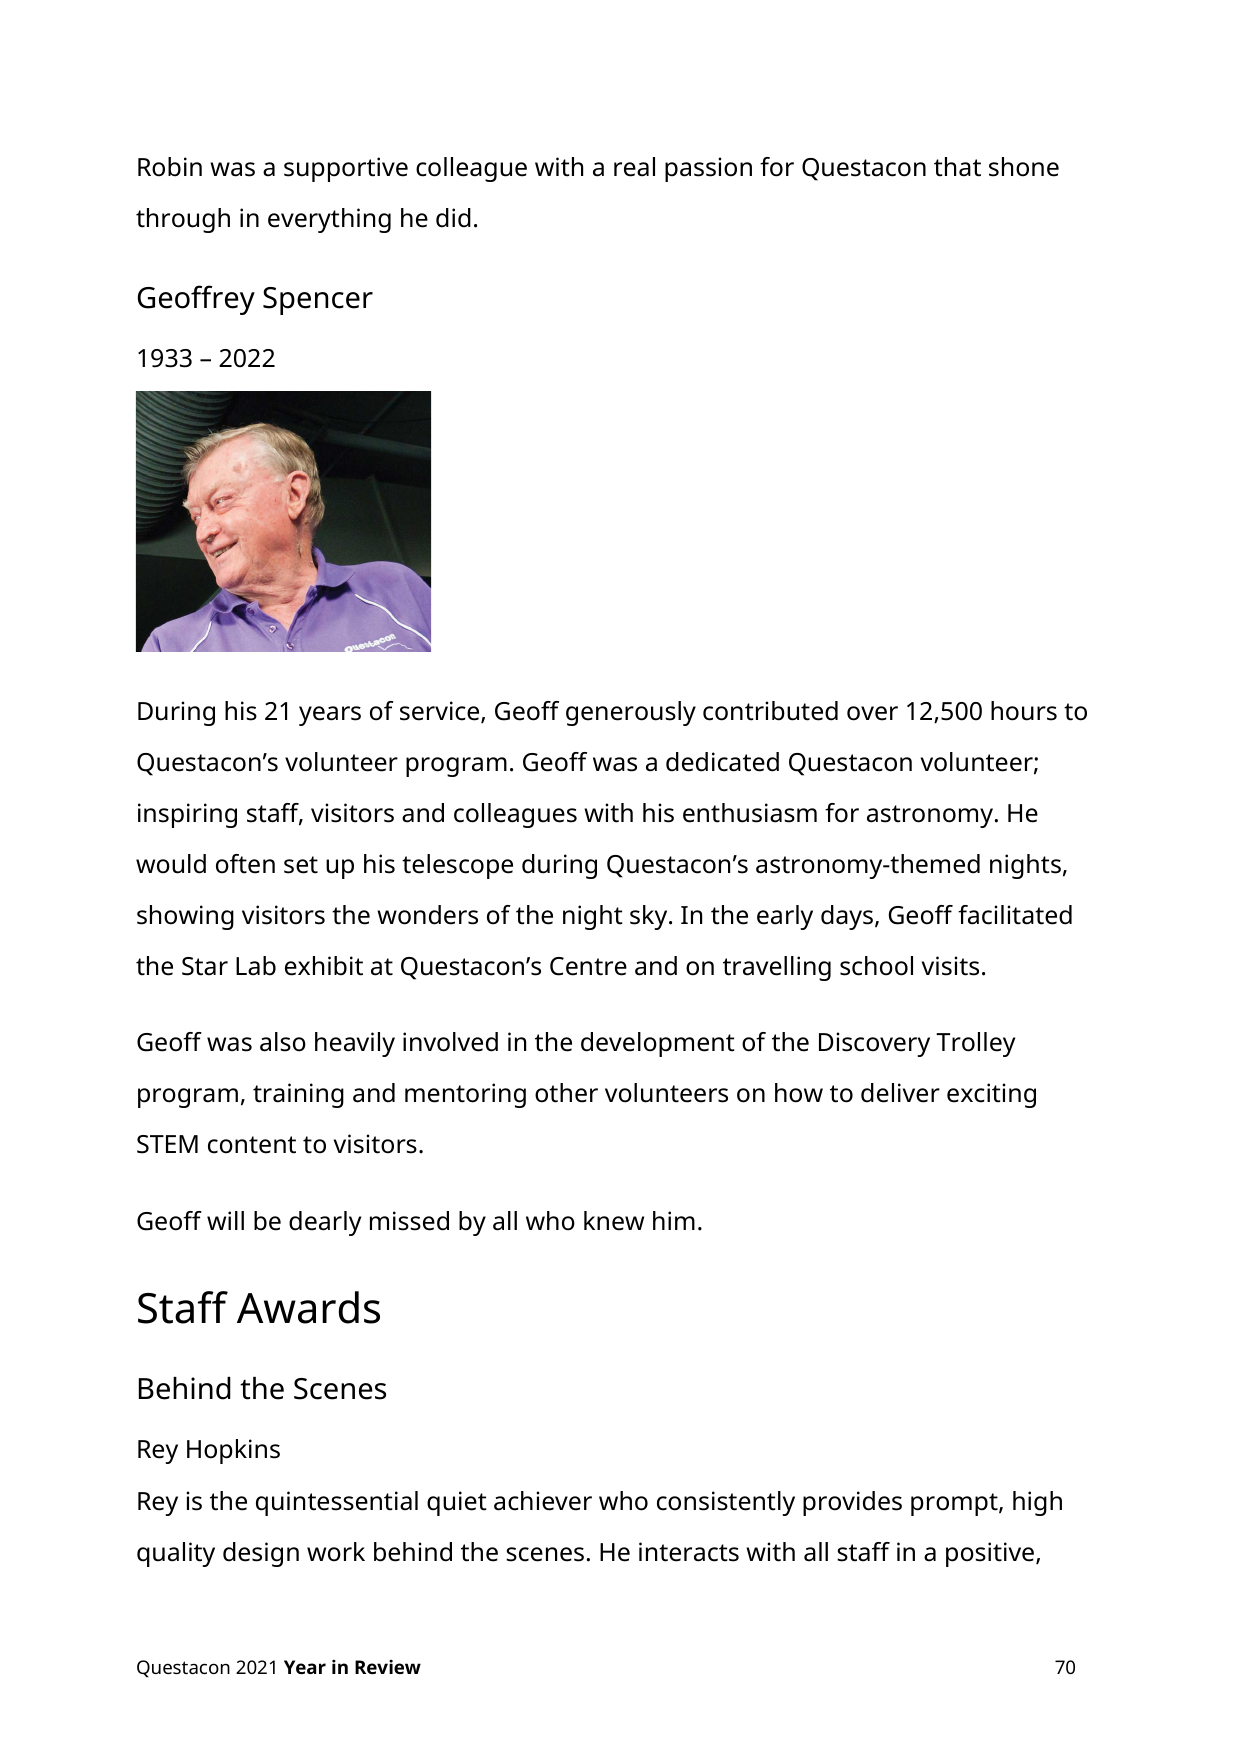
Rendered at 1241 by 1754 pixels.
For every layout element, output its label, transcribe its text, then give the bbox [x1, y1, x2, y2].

picture [135, 391, 432, 652]
text During his 21 years of service, Geoff generously contributed over 12,500 hours to Questacon’s volunteer program. Geoff was a dedicated Questacon volunteer; inspiring staff, visitors and colleagues with his enthusiasm for astronomy. He would often set up his telescope during Questacon’s astronomy-themed nights, showing visitors the wonders of the night sky. In the early days, Geoff facilitated the Star Lab exhibit at Questacon’s Centre and on travelling school visits. [136, 694, 1104, 983]
subtitle Behind the Scenes [136, 1368, 1104, 1408]
text Robin was a supportive colleague with a real passion for Questacon that shone through in everything he did. [136, 150, 1104, 235]
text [136, 1483, 1104, 1568]
text Geoff was also heavily involved in the development of the Discovery Trolley program, training and mentoring other volunteers on how to deliver exciting STEM content to visitors. [136, 1025, 1104, 1161]
subtitle Staff Awards [136, 1279, 1104, 1336]
subtitle Geoffrey Spencer [136, 277, 1104, 317]
text Geoff will be dearly missed by all who knew him. [136, 1203, 1104, 1237]
subtitle 1933 – 2022 [136, 341, 1104, 375]
subtitle Rey Hopkins [136, 1432, 1104, 1466]
